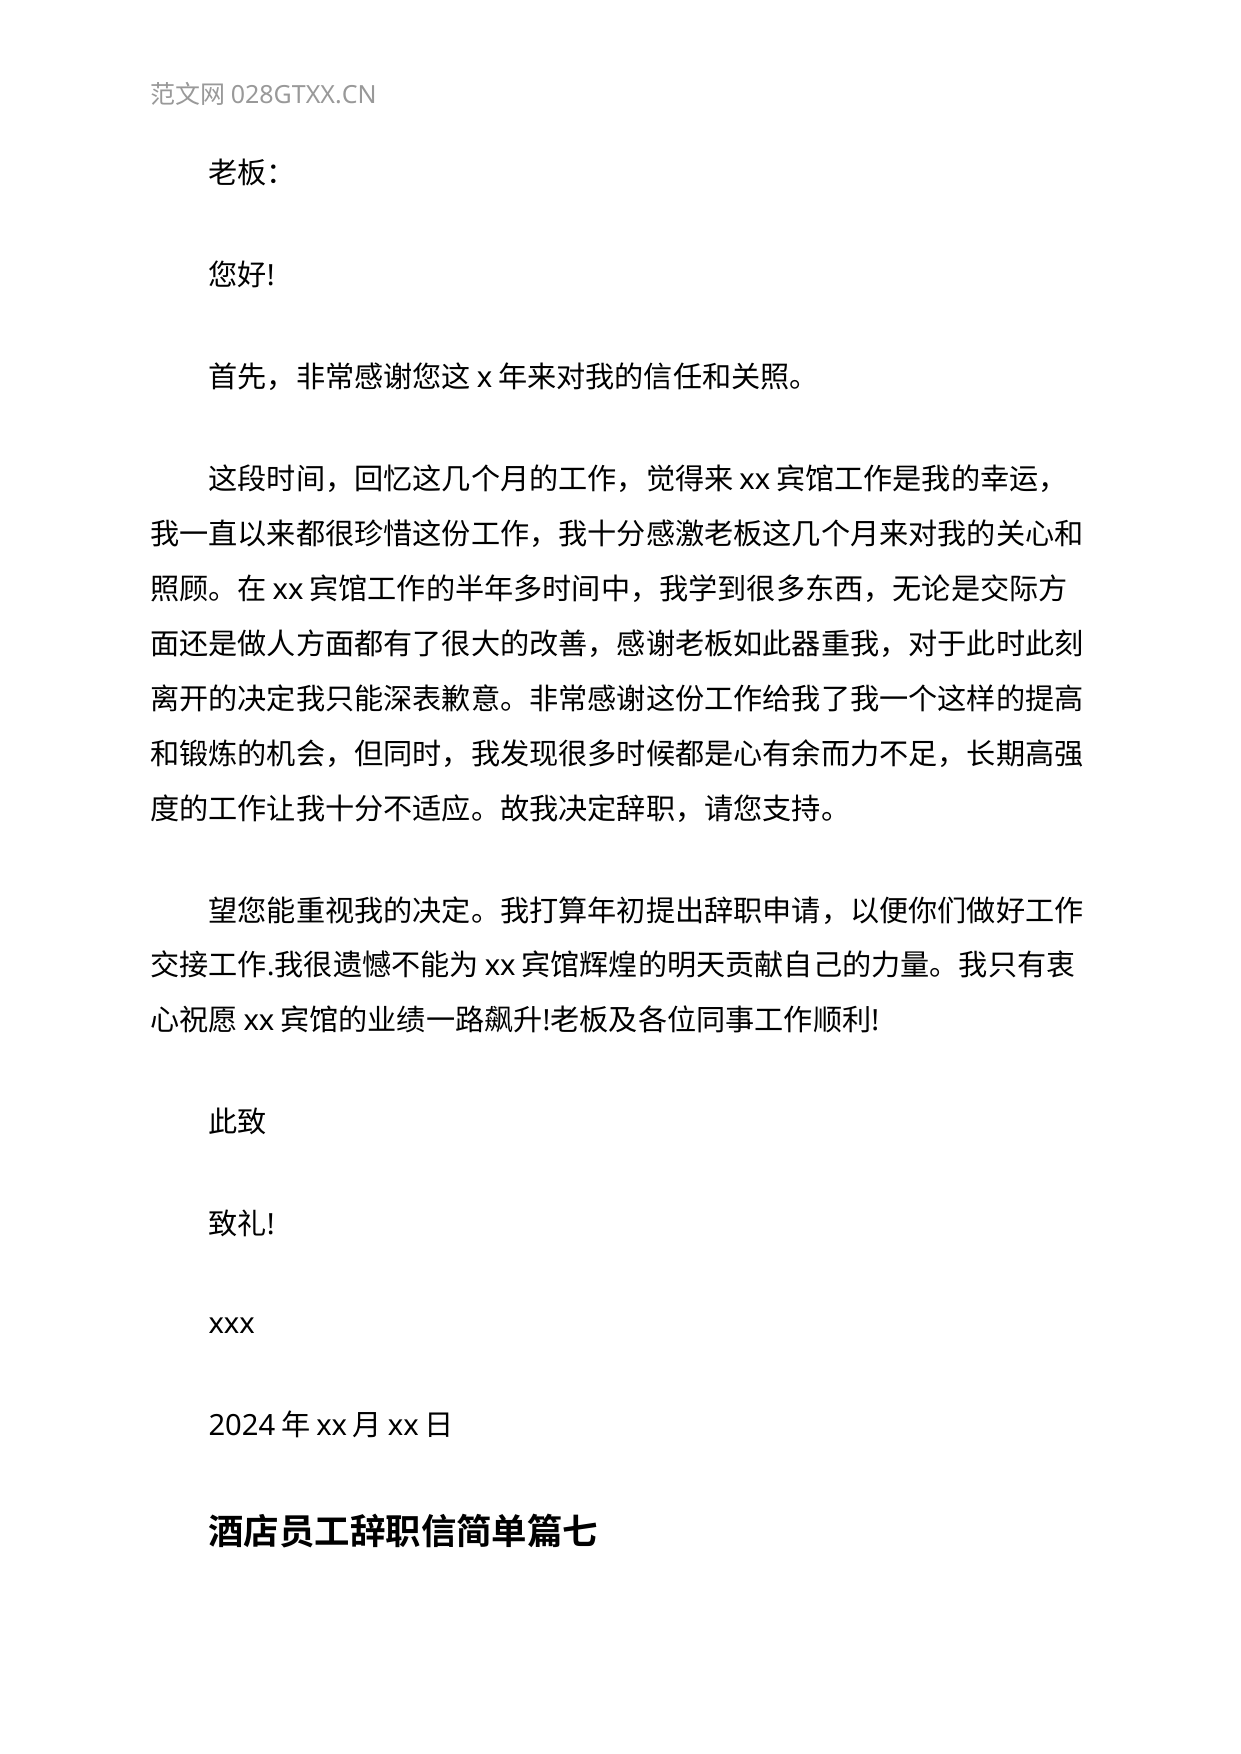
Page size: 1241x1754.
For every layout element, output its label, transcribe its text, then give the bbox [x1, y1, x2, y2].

text 望您能重视我的决定。我打算年初提出辞职申请，以便你们做好工作交接工作.我很遗憾不能为xx宾馆辉煌的明天贡献自己的力量。我只有衷心祝愿xx宾馆的业绩一路飙升!老板及各位同事工作顺利! [150, 887, 1090, 1039]
text 您好! [150, 252, 1090, 294]
text 首先，非常感谢您这x年来对我的信任和关照。 [150, 354, 1090, 396]
text 此致 [150, 1099, 1090, 1141]
text 酒店员工辞职信简单篇七 [150, 1503, 1090, 1554]
text xxx [150, 1303, 1090, 1342]
text 老板： [150, 150, 1090, 192]
text 致礼! [150, 1201, 1090, 1243]
text 2024年xx月xx日 [150, 1401, 1090, 1443]
text 这段时间，回忆这几个月的工作，觉得来xx宾馆工作是我的幸运，我一直以来都很珍惜这份工作，我十分感激老板这几个月来对我的关心和照顾。在xx宾馆工作的半年多时间中，我学到很多东西，无论是交际方面还是做人方面都有了很大的改善，感谢老板如此器重我，对于此时此刻离开的决定我只能深表歉意。非常感谢这份工作给我了我一个这样的提高和锻炼的机会，但同时，我发现很多时候都是心有余而力不足，长期高强度的工作让我十分不适应。故我决定辞职，请您支持。 [150, 456, 1090, 828]
